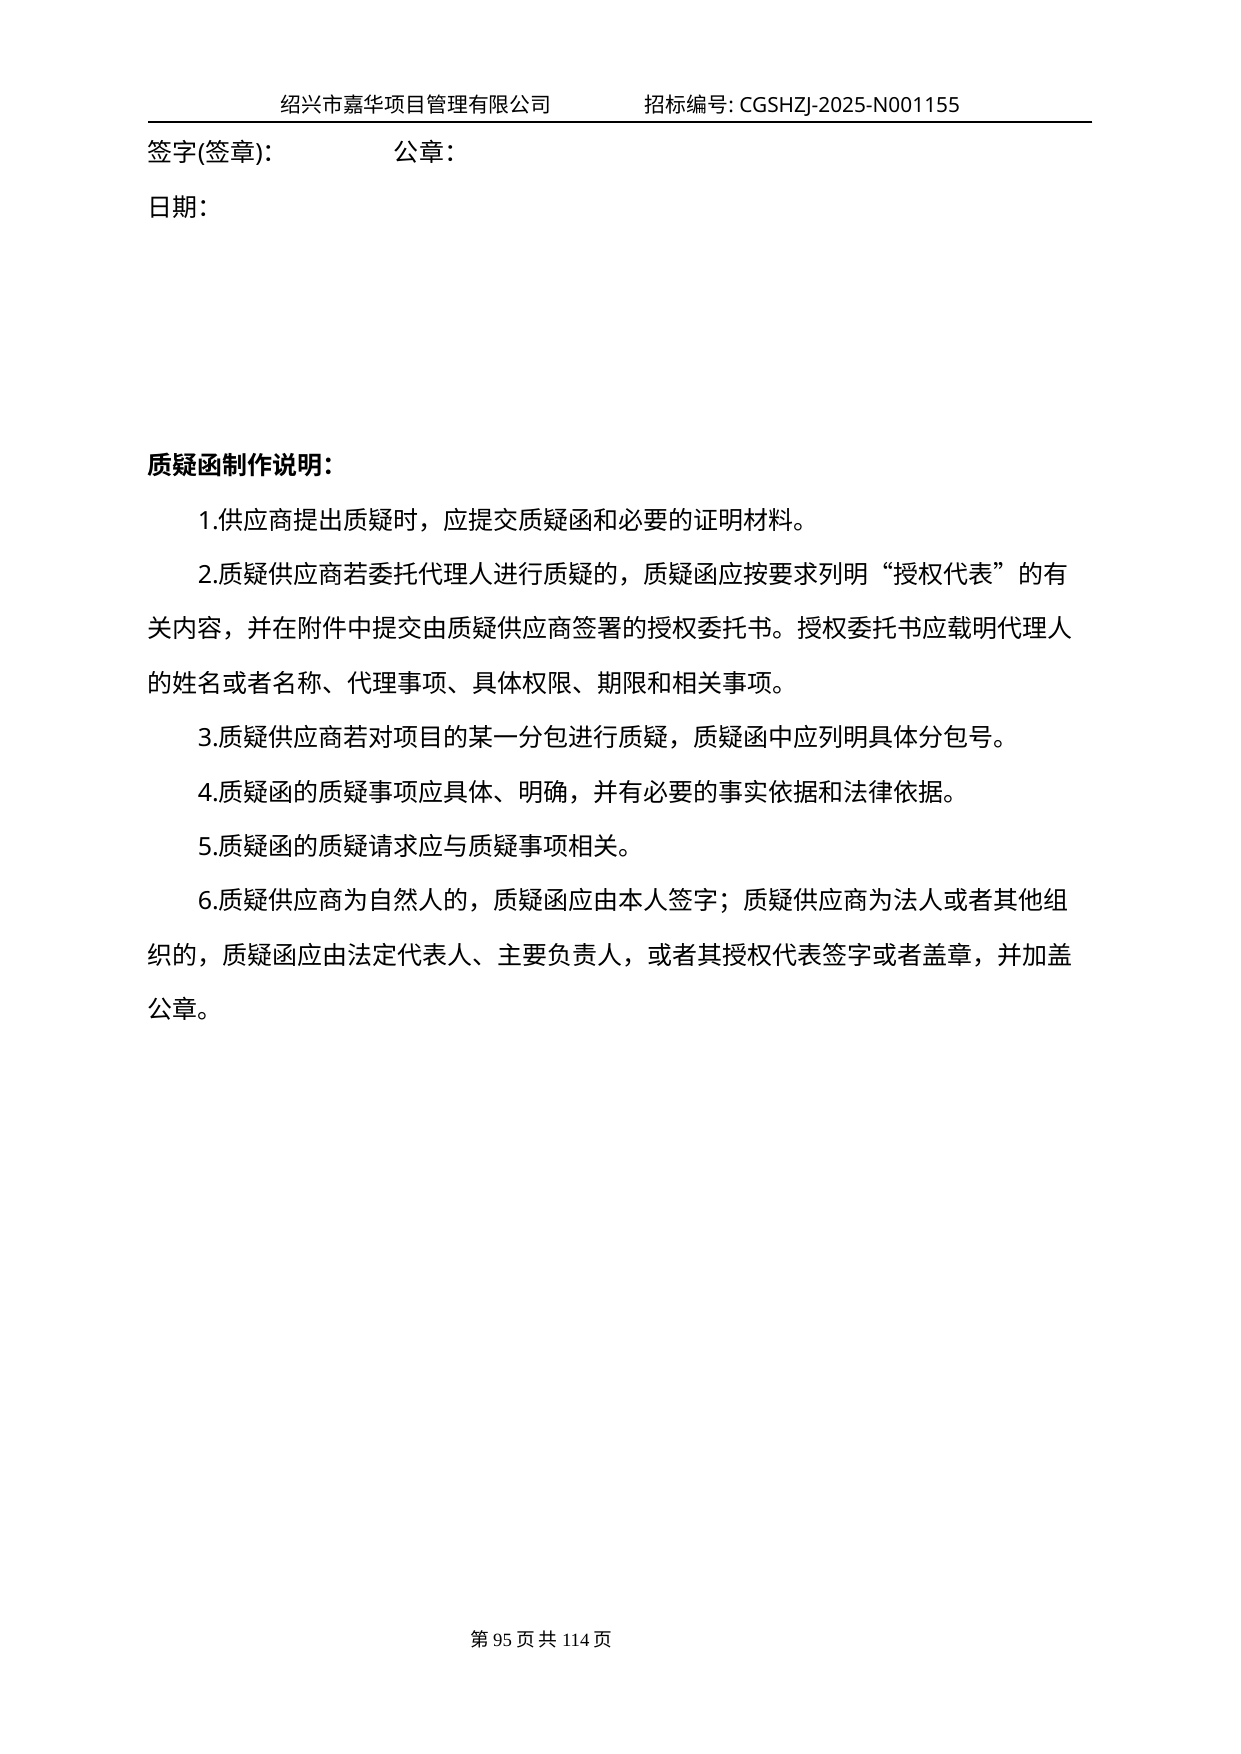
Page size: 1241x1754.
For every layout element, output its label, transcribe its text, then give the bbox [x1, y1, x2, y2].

text 1.供应商提出质疑时，应提交质疑函和必要的证明材料。 [148, 500, 1092, 536]
text 6.质疑供应商为自然人的，质疑函应由本人签字；质疑供应商为法人或者其他组织的，质疑函应由法定代表人、主要负责人，或者其授权代表签字或者盖章，并加盖公章。 [148, 881, 1092, 1026]
text 2.质疑供应商若委托代理人进行质疑的，质疑函应按要求列明“授权代表”的有关内容，并在附件中提交由质疑供应商签署的授权委托书。授权委托书应载明代理人的姓名或者名称、代理事项、具体权限、期限和相关事项。 [148, 554, 1092, 699]
text 签字(签章)： 公章： [148, 133, 1092, 169]
text 5.质疑函的质疑请求应与质疑事项相关。 [148, 826, 1092, 863]
text 日期： [148, 187, 1092, 223]
text 3.质疑供应商若对项目的某一分包进行质疑，质疑函中应列明具体分包号。 [148, 718, 1092, 754]
text 4.质疑函的质疑事项应具体、明确，并有必要的事实依据和法律依据。 [148, 772, 1092, 808]
text 质疑函制作说明： [148, 446, 1092, 482]
